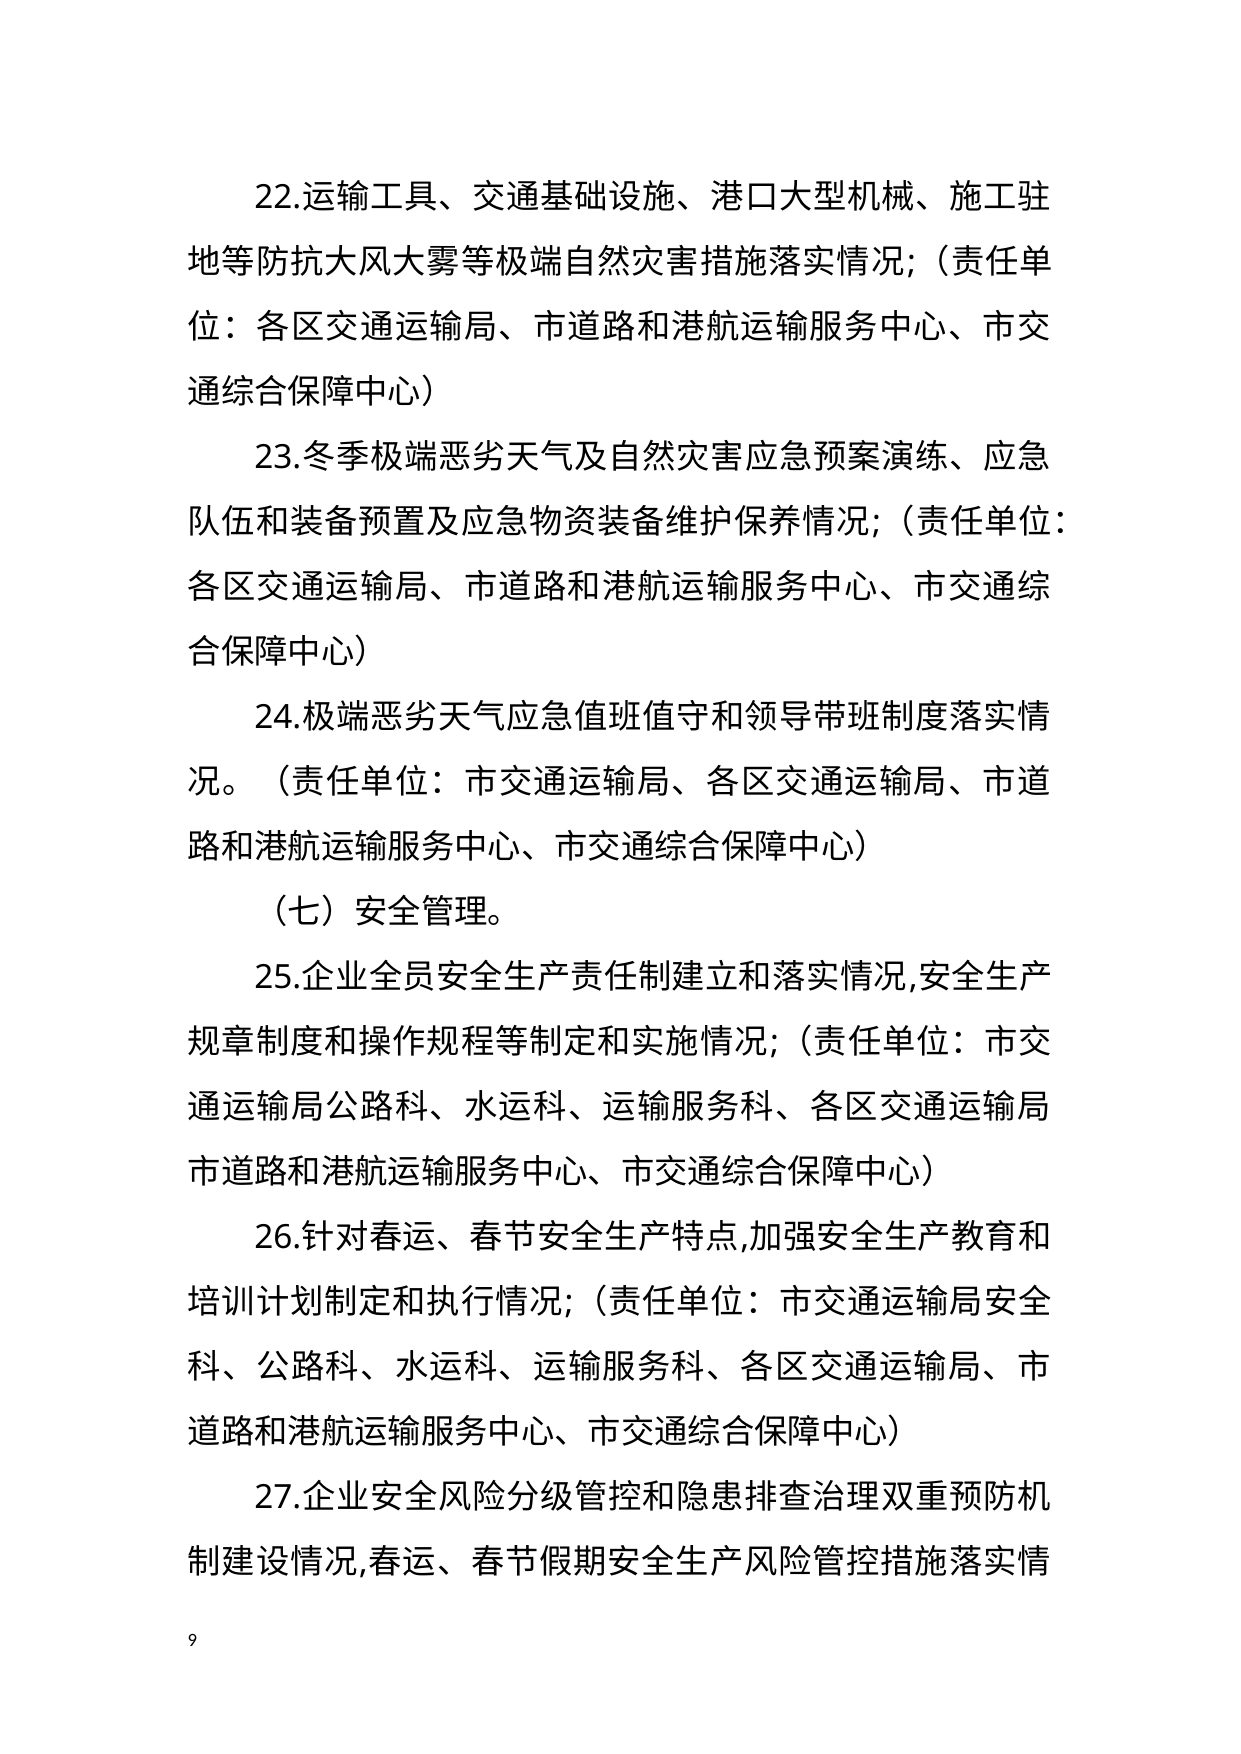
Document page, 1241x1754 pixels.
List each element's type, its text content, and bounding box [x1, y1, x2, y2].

list 23.冬季极端恶劣天气及自然灾害应急预案演练、应急队伍和装备预置及应急物资装备维护保养情况;（责任单位：各区交通运输局、市道路和港航运输服务中心、市交通综合保障中心） [187, 422, 1053, 682]
list 24.极端恶劣天气应急值班值守和领导带班制度落实情况。（责任单位：市交通运输局、各区交通运输局、市道路和港航运输服务中心、市交通综合保障中心） [187, 682, 1053, 877]
text （七）安全管理。 [187, 877, 1053, 942]
list 26.针对春运、春节安全生产特点,加强安全生产教育和培训计划制定和执行情况;（责任单位：市交通运输局安全科、公路科、水运科、运输服务科、各区交通运输局、市道路和港航运输服务中心、市交通综合保障中心） [187, 1202, 1053, 1462]
list 22.运输工具、交通基础设施、港口大型机械、施工驻地等防抗大风大雾等极端自然灾害措施落实情况;（责任单位：各区交通运输局、市道路和港航运输服务中心、市交通综合保障中心） [187, 162, 1053, 422]
list 25.企业全员安全生产责任制建立和落实情况,安全生产规章制度和操作规程等制定和实施情况;（责任单位：市交通运输局公路科、水运科、运输服务科、各区交通运输局、市道路和港航运输服务中心、市交通综合保障中心） [187, 942, 1053, 1202]
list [187, 1462, 1053, 1592]
